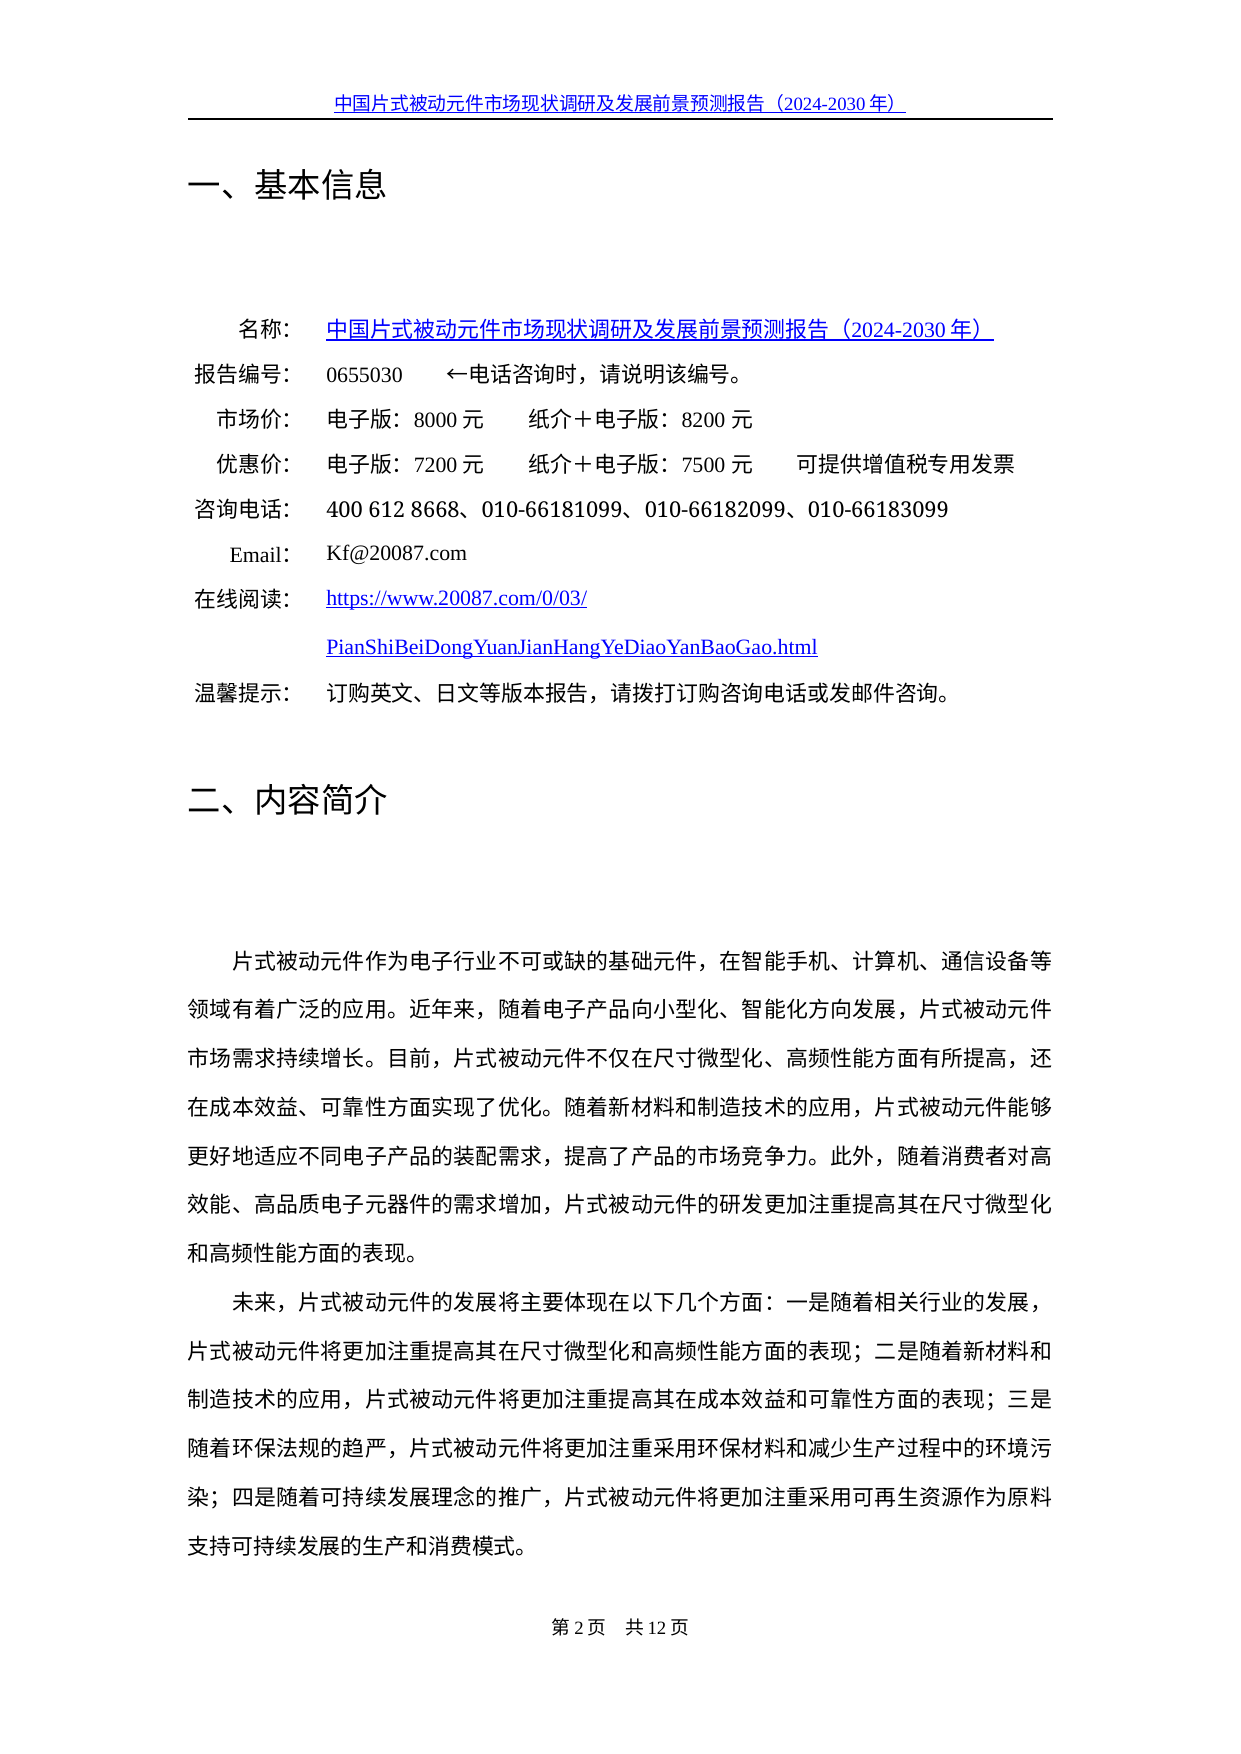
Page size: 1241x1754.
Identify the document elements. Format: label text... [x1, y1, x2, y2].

title 二、内容简介 [187, 766, 1053, 831]
title 一、基本信息 [187, 150, 1053, 215]
table_cell 电子版：8000 元 纸介＋电子版：8200 元 [315, 402, 1073, 447]
table_cell 报告编号： [167, 357, 315, 402]
table_header 名称： [167, 312, 315, 357]
table_cell 400 612 8668、010-66181099、010-66182099、010-66183099 [315, 492, 1073, 537]
table_cell [315, 582, 1073, 675]
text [187, 943, 1053, 1561]
table_cell 0655030 ←电话咨询时，请说明该编号。 [315, 357, 1073, 402]
table_cell Email： [167, 537, 315, 582]
table_cell 在线阅读： [167, 582, 315, 675]
table_cell 温馨提示： [167, 675, 315, 720]
table_cell Kf@20087.com [315, 537, 1073, 582]
table_cell 咨询电话： [167, 492, 315, 537]
table_cell 订购英文、日文等版本报告，请拨打订购咨询电话或发邮件咨询。 [315, 675, 1073, 720]
table_cell 电子版：7200 元 纸介＋电子版：7500 元 可提供增值税专用发票 [315, 447, 1073, 492]
table_cell 市场价： [167, 402, 315, 447]
table_header 中国片式被动元件市场现状调研及发展前景预测报告（2024-2030年） [315, 312, 1073, 357]
table_cell 优惠价： [167, 447, 315, 492]
